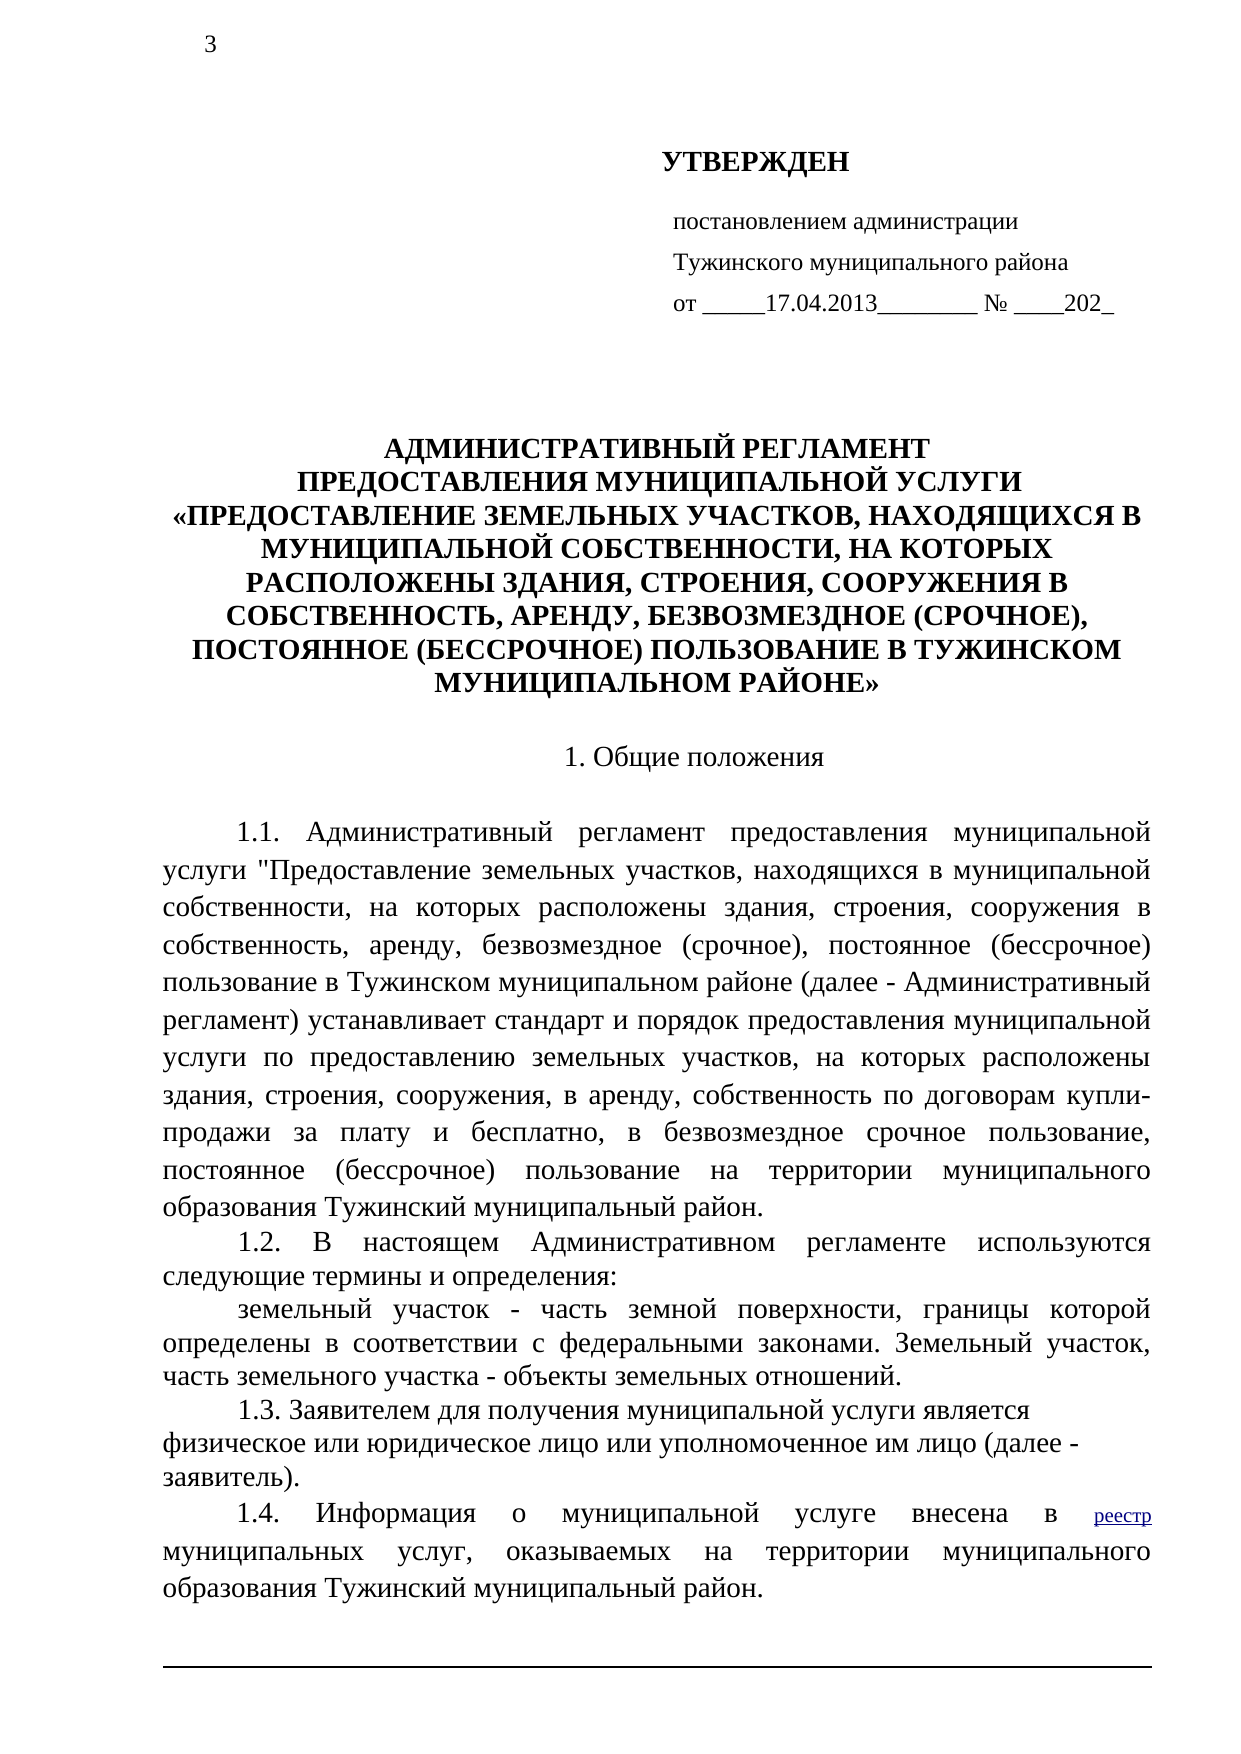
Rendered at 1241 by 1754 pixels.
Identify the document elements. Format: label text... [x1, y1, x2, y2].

text 1.4. Информация о муниципальной услуге внесена в реестр муниципальных услуг, оказываемых на территории муниципального образования Тужинский муниципальный район. [162, 1492, 1152, 1605]
text 1.1. Административный регламент предоставления муниципальной услуги "Предоставление земельных участков, находящихся в муниципальной собственности, на которых расположены здания, строения, сооружения в собственность, аренду, безвозмездное (срочное), постоянное (бессрочное) пользование в Тужинском муниципальном районе (далее - Административный регламент) устанавливает стандарт и порядок предоставления муниципальной услуги по предоставлению земельных участков, на которых расположены здания, строения, сооружения, в аренду, собственность по договорам купли-продажи за плату и бесплатно, в безвозмездное срочное пользование, постоянное (бессрочное) пользование на территории муниципального образования Тужинский муниципальный район. [162, 812, 1152, 1224]
title УТВЕРЖДЕН [162, 148, 1152, 177]
text от _____17.04.2013________ № ____202_ [162, 288, 1152, 317]
text 1.3. Заявителем для получения муниципальной услуги является физическое или юридическое лицо или уполномоченное им лицо (далее - заявитель). [162, 1392, 1152, 1492]
text Тужинского муниципального района [162, 247, 1152, 276]
text земельный участок - часть земной поверхности, границы которой определены в соответствии с федеральными законами. Земельный участок, часть земельного участка - объекты земельных отношений. [162, 1291, 1152, 1392]
text постановлением администрации [162, 206, 1152, 235]
title АДМИНИСТРАТИВНЫЙ РЕГЛАМЕНТ [162, 431, 1152, 464]
text 1.2. В настоящем Административном регламенте используются следующие термины и определения: [162, 1224, 1152, 1291]
title ПРЕДОСТАВЛЕНИЯ МУНИЦИПАЛЬНОЙ УСЛУГИ «ПРЕДОСТАВЛЕНИЕ ЗЕМЕЛЬНЫХ УЧАСТКОВ, НАХОДЯЩИХСЯ В МУНИЦИПАЛЬНОЙ СОБСТВЕННОСТИ, НА КОТОРЫХ РАСПОЛОЖЕНЫ ЗДАНИЯ, СТРОЕНИЯ, СООРУЖЕНИЯ В СОБСТВЕННОСТЬ, АРЕНДУ, БЕЗВОЗМЕЗДНОЕ (СРОЧНОЕ), ПОСТОЯННОЕ (БЕССРОЧНОЕ) ПОЛЬЗОВАНИЕ В ТУЖИНСКОМ МУНИЦИПАЛЬНОМ РАЙОНЕ» [162, 464, 1152, 699]
text 1. Общие положения [162, 737, 1152, 774]
